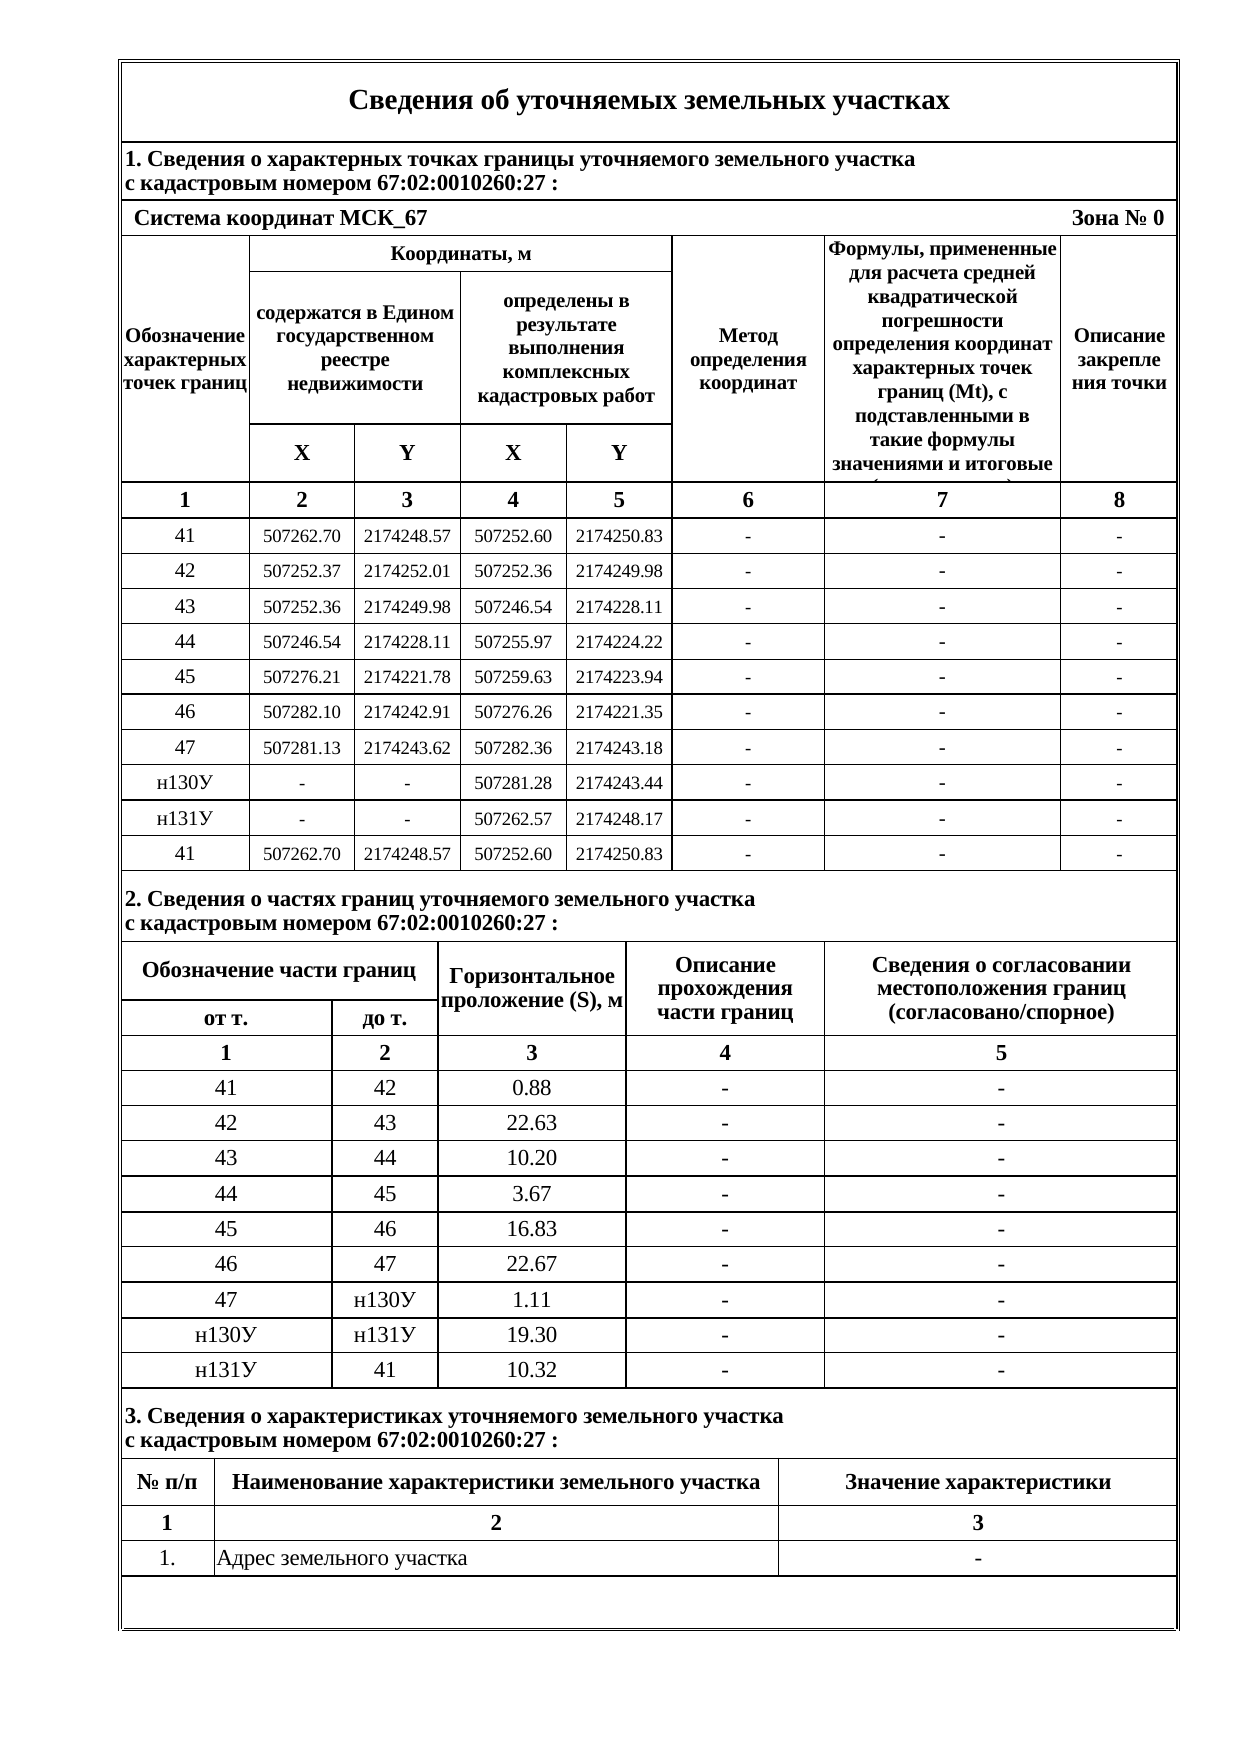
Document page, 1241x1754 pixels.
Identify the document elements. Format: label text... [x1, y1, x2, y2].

table_cell до т. [333, 1001, 437, 1035]
table_cell 10.20 [439, 1141, 625, 1175]
table_cell 2174223.94 [567, 660, 671, 693]
table_cell Сведения об уточняемых земельных участках [122, 63, 1176, 141]
table_cell [120, 1628, 1178, 1687]
table_cell 2. Сведения о частях границ уточняемого земельного участка с кадастровым номером 67:02:0010260:27 : [122, 881, 1176, 941]
table_cell 3 [355, 483, 460, 517]
table_cell 507252.36 [461, 554, 566, 587]
table_cell 507252.60 [461, 519, 566, 553]
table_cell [122, 1399, 1176, 1457]
table_cell 3.67 [439, 1177, 625, 1211]
table_cell - [825, 730, 1060, 763]
table_cell 41 [122, 519, 249, 553]
table_cell 507262.57 [461, 801, 566, 835]
table_cell - [250, 765, 354, 799]
table_cell 41 [333, 1353, 437, 1387]
table_cell [122, 1577, 1176, 1628]
table_cell - [825, 1071, 1176, 1105]
table_cell - [673, 836, 824, 869]
table_cell 44 [122, 624, 249, 659]
table_cell - [355, 765, 460, 799]
table_cell Адрес земельного участка [215, 1541, 778, 1575]
table_cell 3 [779, 1506, 1176, 1539]
table_cell - [627, 1353, 824, 1387]
table_cell 2174228.11 [355, 624, 460, 659]
table_cell - [825, 1141, 1176, 1175]
table_cell 45 [122, 660, 249, 693]
table_cell н130У [122, 765, 249, 799]
table_cell 507252.60 [461, 836, 566, 869]
table_cell - [673, 730, 824, 763]
table_cell - [673, 660, 824, 693]
table_cell 2174248.57 [355, 519, 460, 553]
table_cell 2 [215, 1506, 778, 1539]
table_cell 2174228.11 [567, 589, 671, 623]
table_cell 2174224.22 [567, 624, 671, 659]
table_cell - [627, 1071, 824, 1105]
table_cell 10.32 [439, 1353, 625, 1387]
table_cell 41 [122, 1071, 331, 1105]
table_cell - [1061, 836, 1176, 869]
table_cell - [1061, 730, 1176, 763]
table_cell 2174248.17 [567, 801, 671, 835]
table_cell - [250, 801, 354, 835]
table_cell 507255.97 [461, 624, 566, 659]
table_cell 507281.13 [250, 730, 354, 763]
table_cell 2174250.83 [567, 836, 671, 869]
table_cell 1 [122, 1036, 331, 1069]
table_cell - [1061, 624, 1176, 659]
table_cell - [673, 695, 824, 729]
table_cell содержатся в Едином государственном реестре недвижимости [250, 272, 460, 423]
table_cell - [825, 1177, 1176, 1211]
table_cell 507276.21 [250, 660, 354, 693]
table_cell 507262.70 [250, 519, 354, 553]
table_cell 5 [825, 1036, 1176, 1069]
table_cell [122, 1389, 1176, 1399]
table_cell Значение характеристики [779, 1459, 1176, 1505]
table_cell 47 [122, 1283, 331, 1317]
table_cell 2174221.35 [567, 695, 671, 729]
table_cell № п/п [122, 1459, 214, 1505]
table_cell 46 [333, 1213, 437, 1246]
table_cell 507246.54 [461, 589, 566, 623]
table_cell - [627, 1213, 824, 1246]
table_cell 6 [673, 483, 824, 517]
table_cell - [825, 1247, 1176, 1281]
table_cell - [1061, 589, 1176, 623]
table_cell 2174243.44 [567, 765, 671, 799]
table_cell - [825, 836, 1060, 869]
table_cell н131У [122, 801, 249, 835]
table_cell 44 [122, 1177, 331, 1211]
table_cell - [355, 801, 460, 835]
table_cell - [825, 1283, 1176, 1317]
table_cell 0.88 [439, 1071, 625, 1105]
table_cell 22.63 [439, 1106, 625, 1139]
table_cell 507262.70 [250, 836, 354, 869]
table_cell 4 [627, 1036, 824, 1069]
table_cell Описание закрепле ния точки [1061, 236, 1176, 481]
table_cell Y [567, 425, 671, 481]
table_cell - [825, 1213, 1176, 1246]
table_cell 43 [122, 1141, 331, 1175]
table_cell [122, 201, 132, 235]
table_cell - [825, 660, 1060, 693]
table_cell 2 [333, 1036, 437, 1069]
table_cell н131У [333, 1319, 437, 1352]
table_cell 1. Сведения о характерных точках границы уточняемого земельного участка с кадастровым номером 67:02:0010260:27 : [122, 143, 1176, 199]
table_cell 42 [333, 1071, 437, 1105]
table_cell 507252.37 [250, 554, 354, 587]
table_cell - [673, 801, 824, 835]
table_cell 46 [122, 695, 249, 729]
table_cell определены в результате выполнения комплексных кадастровых работ [461, 272, 671, 423]
table_cell - [825, 1106, 1176, 1139]
table_cell - [825, 624, 1060, 659]
table_cell - [627, 1106, 824, 1139]
table_cell 19.30 [439, 1319, 625, 1352]
table_cell - [673, 765, 824, 799]
table_cell 3 [439, 1036, 625, 1069]
table_cell 42 [122, 1106, 331, 1139]
table_cell 507252.36 [250, 589, 354, 623]
table_cell 1. [122, 1541, 214, 1575]
table_cell 507281.28 [461, 765, 566, 799]
table_cell - [673, 519, 824, 553]
table_cell Формулы, примененные для расчета средней квадратической погрешности определения координат характерных точек границ (Mt), с подставленными в такие формулы значениями и итоговые (вычисленные) значения Mt, м [825, 236, 1060, 481]
table_cell 2174242.91 [355, 695, 460, 729]
table_cell - [825, 695, 1060, 729]
table_cell - [1061, 660, 1176, 693]
table_cell Координаты, м [250, 236, 671, 271]
table_cell 1 [122, 483, 249, 517]
table_cell Зона № 0 [824, 201, 1166, 235]
table_cell - [779, 1541, 1176, 1575]
table_cell 45 [122, 1213, 331, 1246]
table_cell - [1061, 765, 1176, 799]
table_cell 46 [122, 1247, 331, 1281]
table_cell Горизонтальное проложение (S), м [439, 942, 625, 1035]
table_cell н131У [122, 1353, 331, 1387]
table_cell - [1061, 519, 1176, 553]
table_cell 45 [333, 1177, 437, 1211]
table_cell 2174249.98 [355, 589, 460, 623]
table_cell 507259.63 [461, 660, 566, 693]
table_cell 2174243.62 [355, 730, 460, 763]
table_cell 16.83 [439, 1213, 625, 1246]
table_cell Система координат МСК_67 [132, 201, 814, 235]
table_cell 507276.26 [461, 695, 566, 729]
table_cell - [1061, 554, 1176, 587]
table_cell - [627, 1141, 824, 1175]
table_cell - [825, 554, 1060, 587]
table_cell 5 [567, 483, 671, 517]
table_cell - [825, 1353, 1176, 1387]
table_cell - [627, 1319, 824, 1352]
table_cell Обозначение части границ [122, 942, 437, 999]
table_cell - [673, 624, 824, 659]
table_cell - [1061, 801, 1176, 835]
table_cell от т. [122, 1001, 331, 1035]
table_cell 2174252.01 [355, 554, 460, 587]
table_cell 4 [461, 483, 566, 517]
table_cell 47 [122, 730, 249, 763]
table_cell 43 [122, 589, 249, 623]
table_cell Описание прохождения части границ [627, 942, 824, 1035]
table_cell 43 [333, 1106, 437, 1139]
table_cell 2 [250, 483, 354, 517]
table_cell - [1061, 695, 1176, 729]
table_cell - [627, 1283, 824, 1317]
table_cell 2174243.18 [567, 730, 671, 763]
table_cell 8 [1061, 483, 1176, 517]
table_cell 1 [122, 1506, 214, 1539]
table_cell 2174248.57 [355, 836, 460, 869]
table_cell Метод определения координат [673, 236, 824, 481]
table_cell 2174249.98 [567, 554, 671, 587]
table_cell 2174250.83 [567, 519, 671, 553]
table_cell Обозначение характерных точек границ [122, 236, 249, 481]
table_cell - [673, 554, 824, 587]
table_cell - [627, 1247, 824, 1281]
table_cell X [461, 425, 566, 481]
table_cell 507246.54 [250, 624, 354, 659]
table_cell 22.67 [439, 1247, 625, 1281]
table_cell - [825, 1319, 1176, 1352]
table_cell 42 [122, 554, 249, 587]
table_cell [122, 871, 1176, 881]
table_cell 507282.10 [250, 695, 354, 729]
table_cell Y [355, 425, 460, 481]
table_cell 41 [122, 836, 249, 869]
table_cell 44 [333, 1141, 437, 1175]
table_cell - [825, 765, 1060, 799]
table_cell - [825, 519, 1060, 553]
table_cell 2174221.78 [355, 660, 460, 693]
table_cell 7 [825, 483, 1060, 517]
table_cell 507282.36 [461, 730, 566, 763]
table_cell н130У [122, 1319, 331, 1352]
table_cell X [250, 425, 354, 481]
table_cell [215, 1459, 778, 1505]
table_cell - [627, 1177, 824, 1211]
table_cell - [825, 801, 1060, 835]
table_cell Сведения о согласовании местоположения границ (согласовано/спорное) [825, 942, 1176, 1035]
table_cell [1166, 201, 1176, 235]
table_cell 1.11 [439, 1283, 625, 1317]
table_cell 47 [333, 1247, 437, 1281]
table_cell н130У [333, 1283, 437, 1317]
table_cell [814, 201, 824, 235]
table_cell - [673, 589, 824, 623]
table_cell - [825, 589, 1060, 623]
